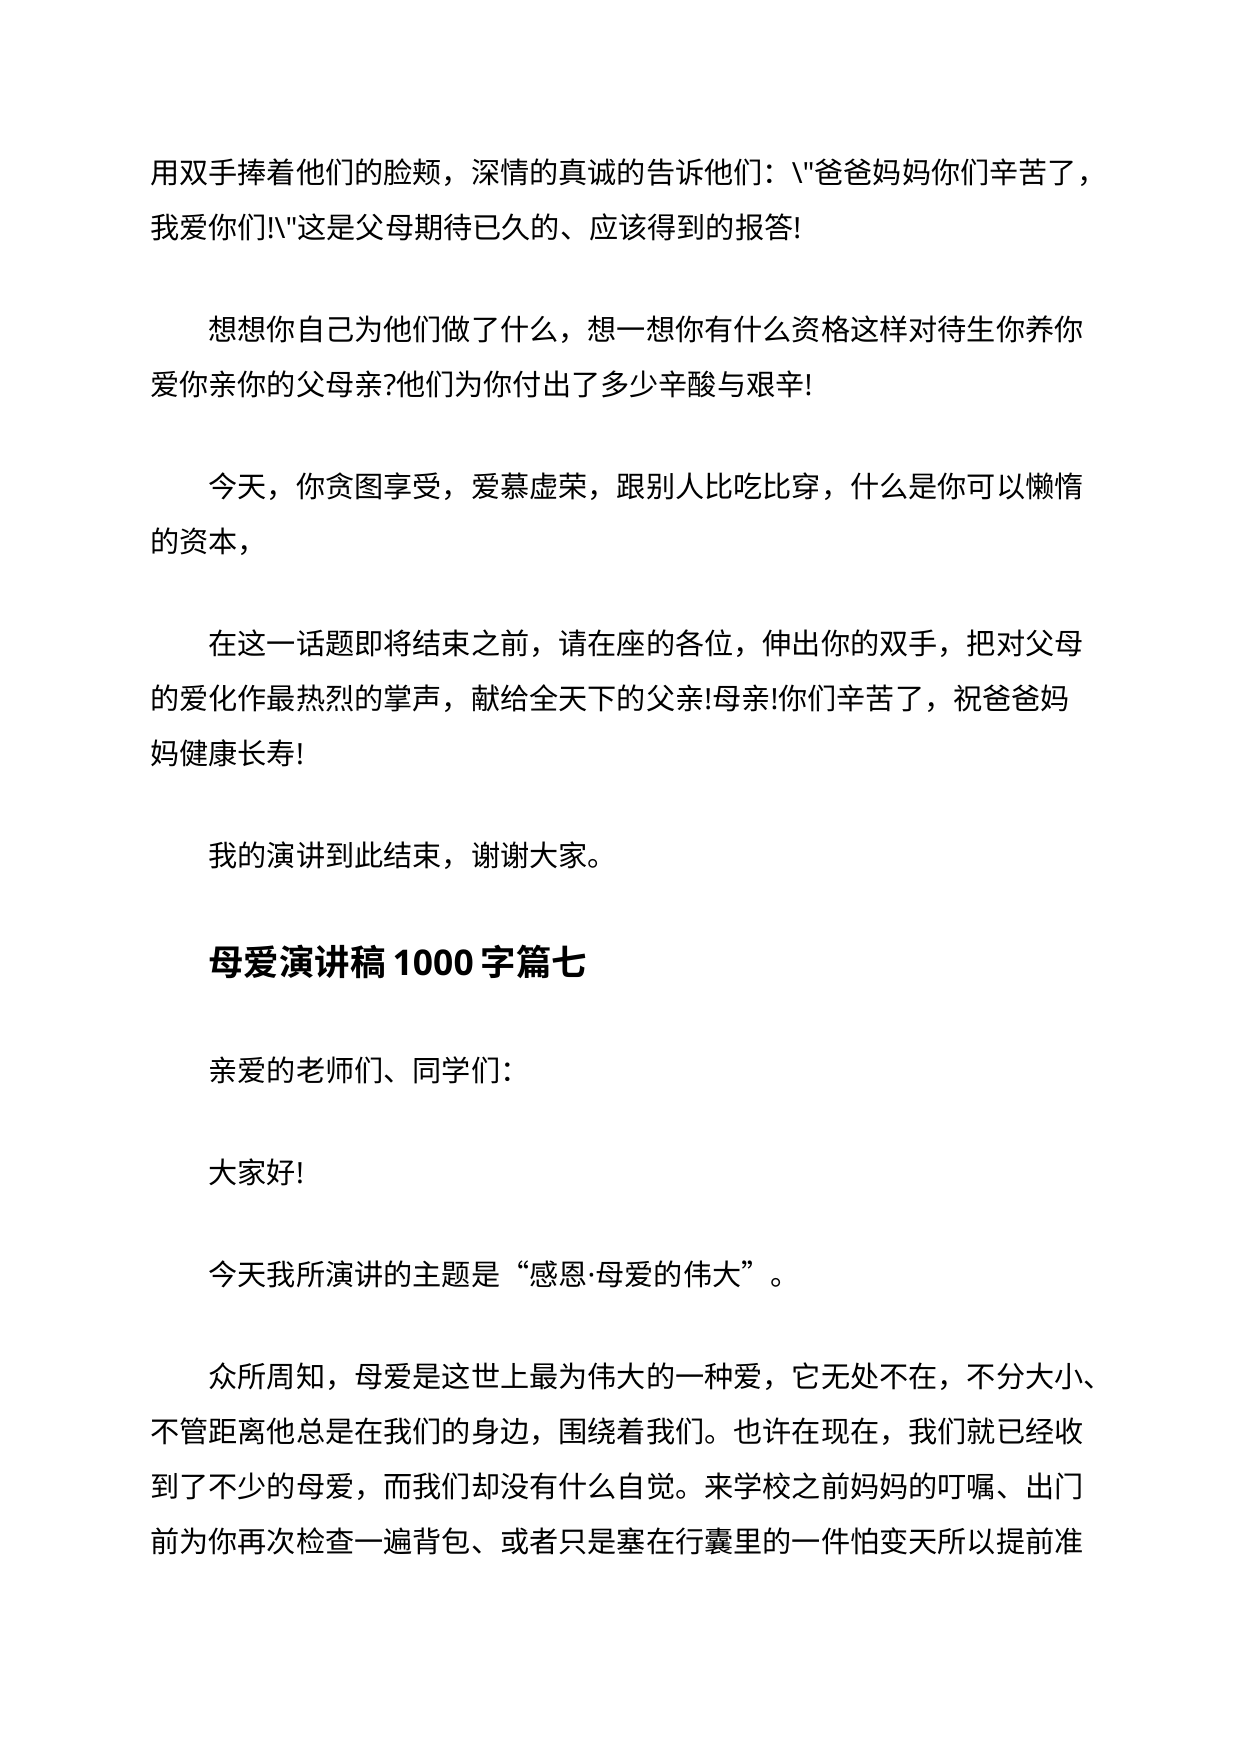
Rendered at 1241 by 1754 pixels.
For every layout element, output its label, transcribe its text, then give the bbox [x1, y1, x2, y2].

text 母爱演讲稿1000字篇七 [150, 934, 1090, 986]
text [150, 1353, 1090, 1560]
text 亲爱的老师们、同学们： [150, 1048, 1090, 1090]
text 想想你自己为他们做了什么，想一想你有什么资格这样对待生你养你爱你亲你的父母亲?他们为你付出了多少辛酸与艰辛! [150, 307, 1090, 404]
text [150, 150, 1090, 247]
text 我的演讲到此结束，谢谢大家。 [150, 832, 1090, 875]
text 大家好! [150, 1149, 1090, 1192]
text 在这一话题即将结束之前，请在座的各位，伸出你的双手，把对父母的爱化作最热烈的掌声，献给全天下的父亲!母亲!你们辛苦了，祝爸爸妈妈健康长寿! [150, 621, 1090, 773]
text 今天，你贪图享受，爱慕虚荣，跟别人比吃比穿，什么是你可以懒惰的资本， [150, 464, 1090, 561]
text 今天我所演讲的主题是“感恩·母爱的伟大”。 [150, 1251, 1090, 1294]
